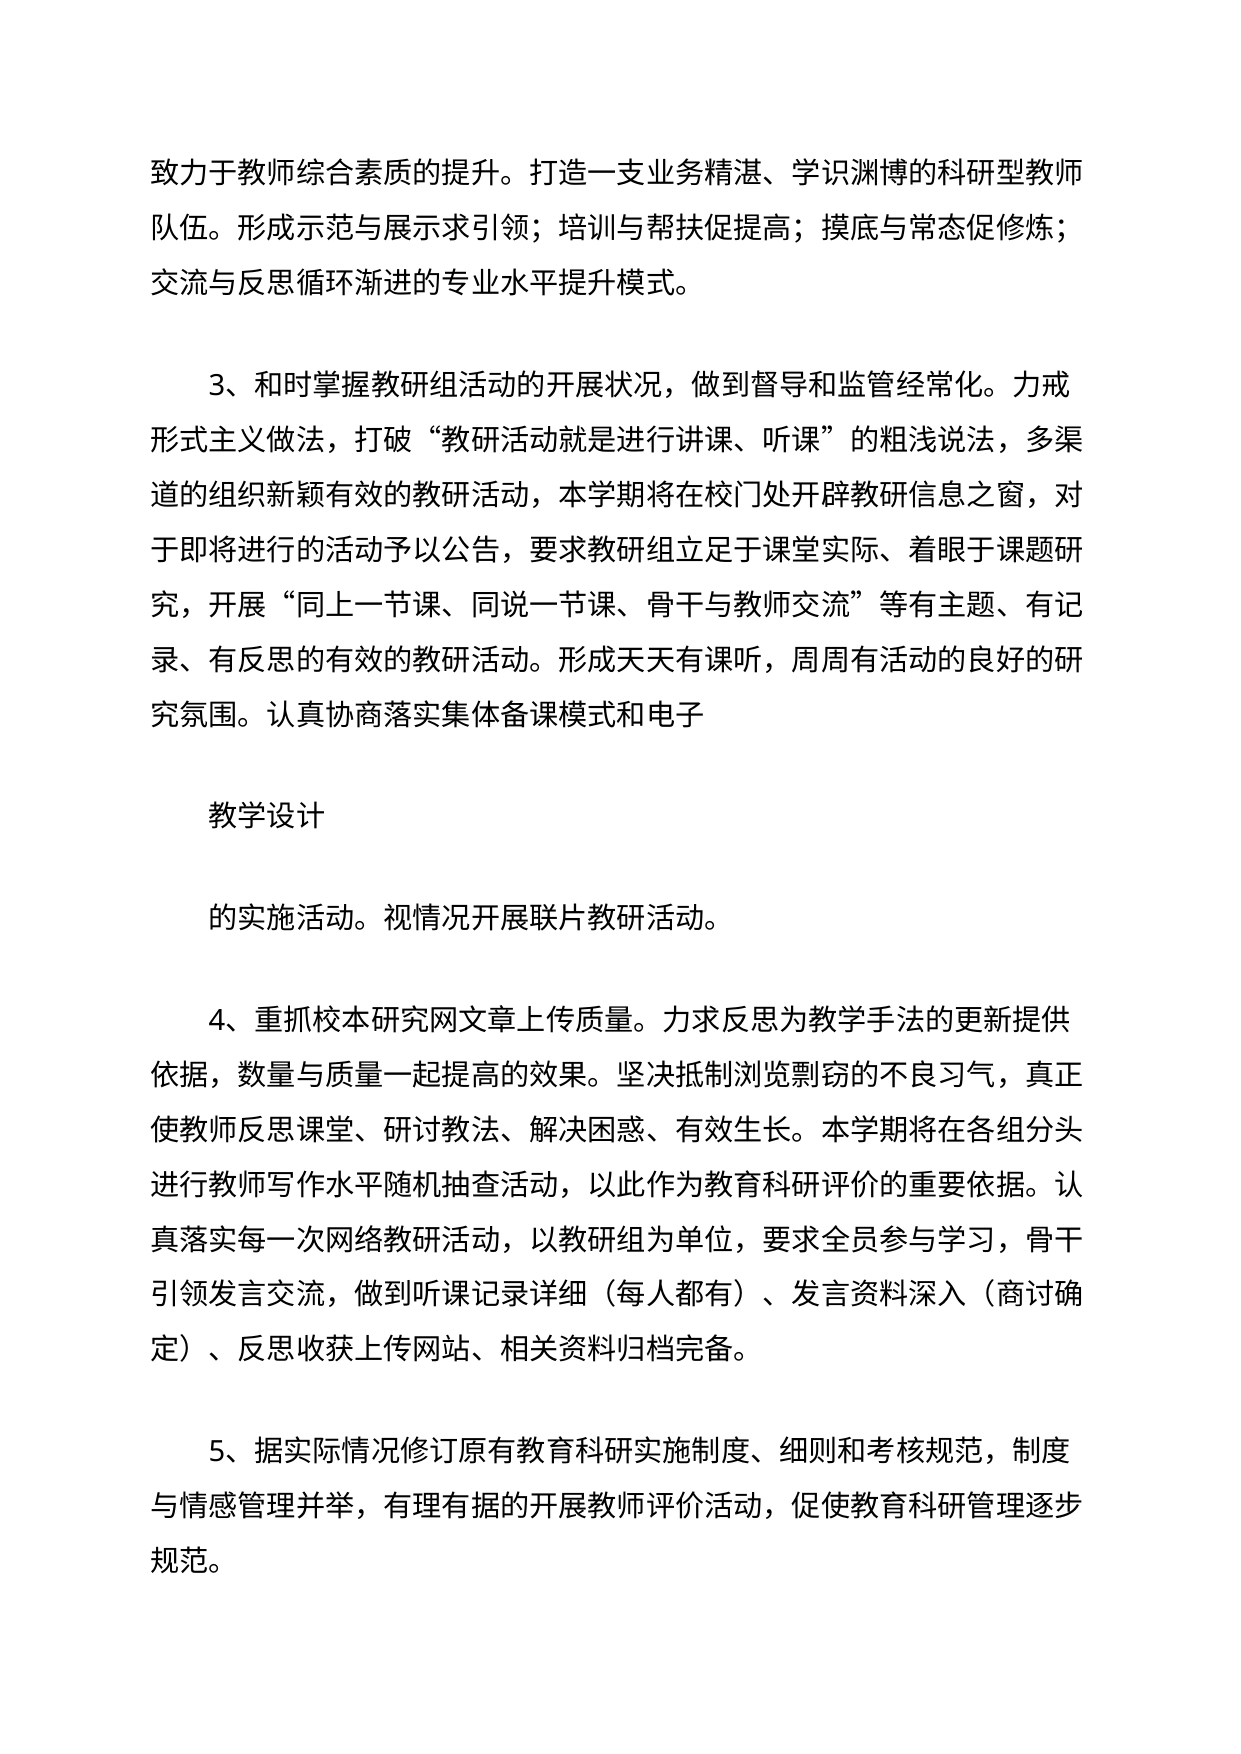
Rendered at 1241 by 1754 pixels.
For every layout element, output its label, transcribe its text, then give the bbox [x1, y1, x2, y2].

text 3、和时掌握教研组活动的开展状况，做到督导和监管经常化。力戒形式主义做法，打破“教研活动就是进行讲课、听课”的粗浅说法，多渠道的组织新颖有效的教研活动，本学期将在校门处开辟教研信息之窗，对于即将进行的活动予以公告，要求教研组立足于课堂实际、着眼于课题研究，开展“同上一节课、同说一节课、骨干与教师交流”等有主题、有记录、有反思的有效的教研活动。形成天天有课听，周周有活动的良好的研究氛围。认真协商落实集体备课模式和电子 [150, 362, 1090, 733]
text 5、据实际情况修订原有教育科研实施制度、细则和考核规范，制度与情感管理并举，有理有据的开展教师评价活动，促使教育科研管理逐步规范。 [150, 1428, 1090, 1580]
text 教学设计 [150, 793, 1090, 835]
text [150, 150, 1090, 302]
text 4、重抓校本研究网文章上传质量。力求反思为教学手法的更新提供依据，数量与质量一起提高的效果。坚决抵制浏览剽窃的不良习气，真正使教师反思课堂、研讨教法、解决困惑、有效生长。本学期将在各组分头进行教师写作水平随机抽查活动，以此作为教育科研评价的重要依据。认真落实每一次网络教研活动，以教研组为单位，要求全员参与学习，骨干引领发言交流，做到听课记录详细（每人都有）、发言资料深入（商讨确定）、反思收获上传网站、相关资料归档完备。 [150, 996, 1090, 1368]
text 的实施活动。视情况开展联片教研活动。 [150, 894, 1090, 937]
